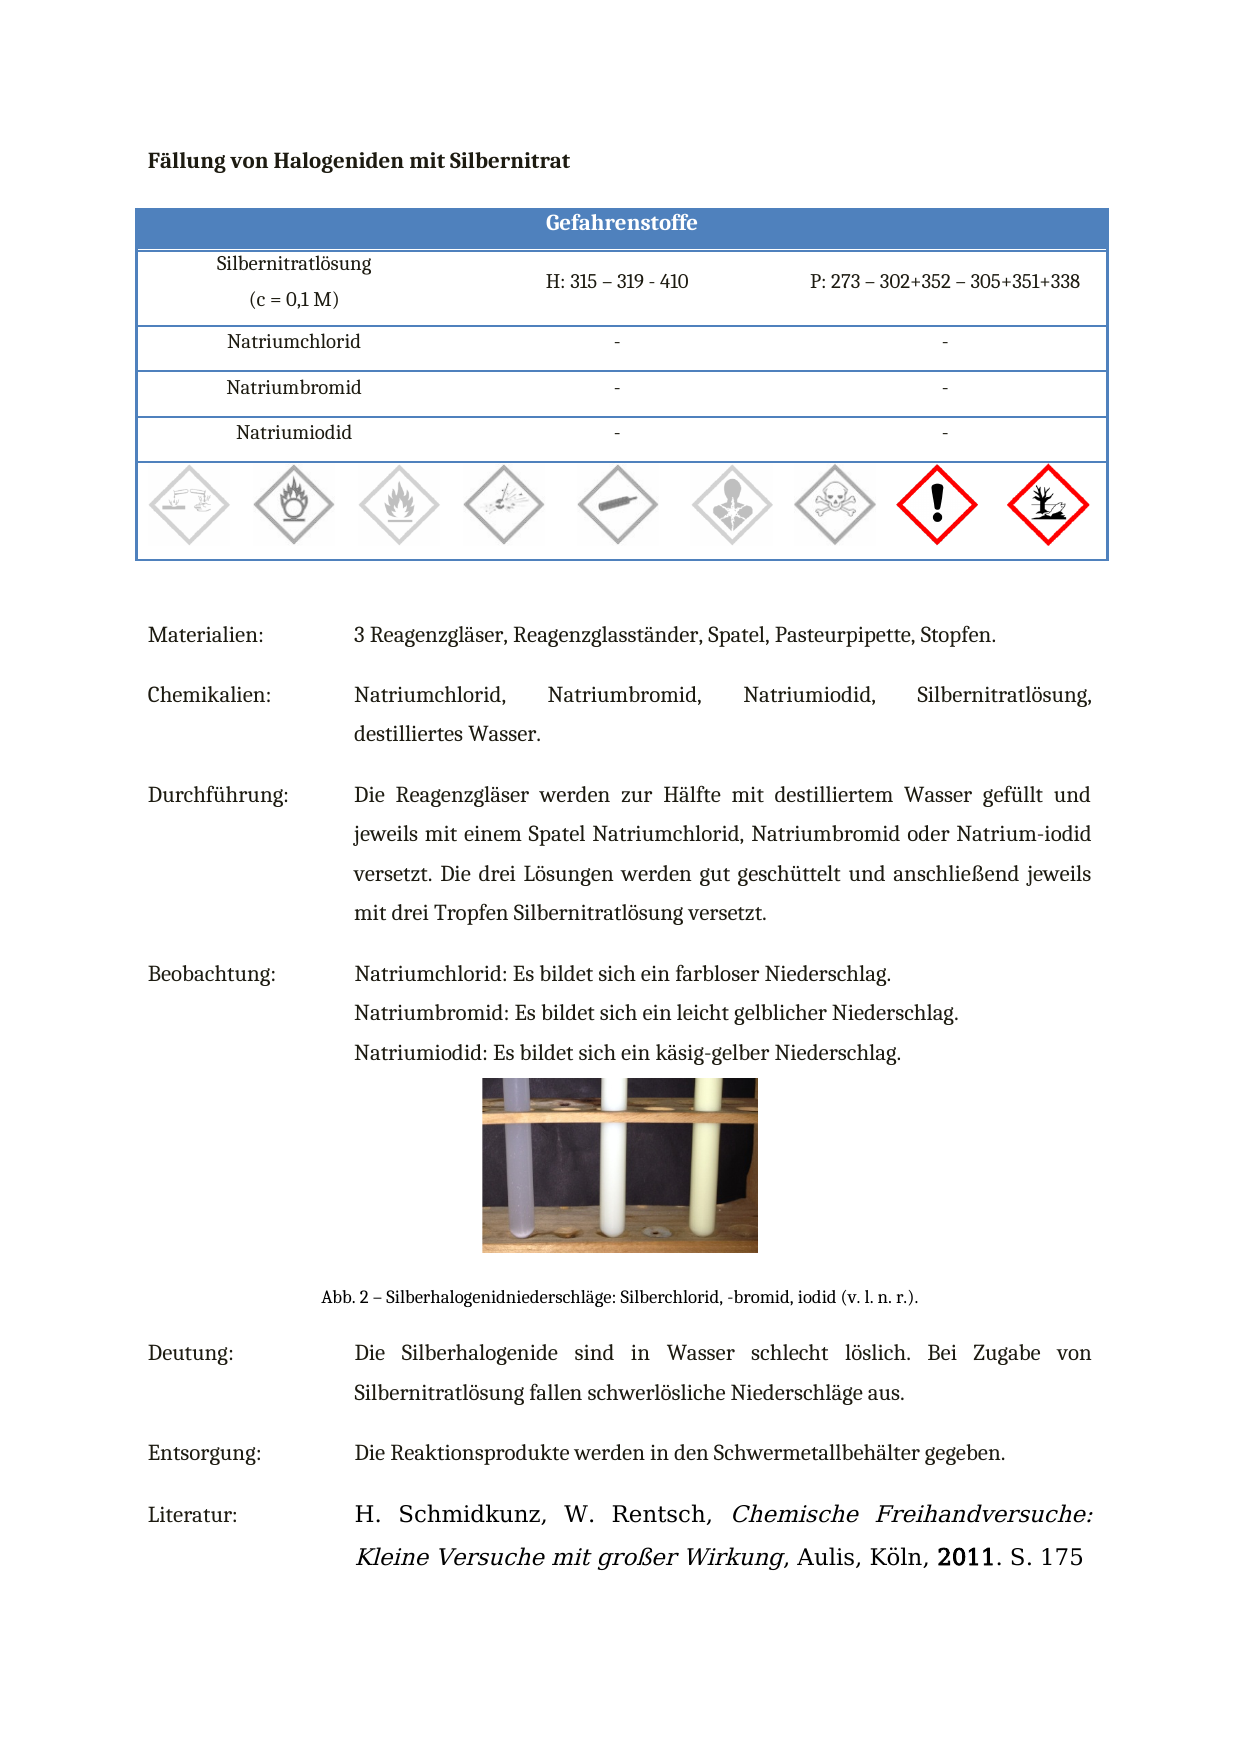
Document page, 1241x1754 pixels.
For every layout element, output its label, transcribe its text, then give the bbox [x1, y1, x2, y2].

table_cell [241, 463, 347, 559]
picture [357, 463, 441, 546]
table_cell [884, 463, 989, 559]
table_cell [347, 463, 452, 559]
text Natriumbromid: Es bildet sich ein leicht gelblicher Niederschlag. [148, 1000, 1093, 1026]
table_cell P: 273 – 302+352 – 305+351+338 [783, 252, 1106, 324]
table_cell [783, 463, 884, 559]
table_cell - [452, 418, 782, 461]
text Fällung von Halogeniden mit Silbernitrat [148, 148, 1093, 174]
table_cell - [452, 327, 782, 370]
table_cell H: 315 – 319 - 410 [452, 252, 782, 324]
text Beobachtung: Natriumchlorid: Es bildet sich ein farbloser Niederschlag. [148, 960, 1093, 987]
table_cell [989, 463, 1106, 559]
table_cell - [783, 418, 1106, 461]
picture [793, 463, 877, 546]
table_header Gefahrenstoffe [138, 210, 1106, 249]
table_cell [679, 463, 782, 559]
text Literatur: H. Schmidkunz, W. Rentsch, Chemische Freihandversuche: Kleine Versuche mit großer Wirkung, Aulis, Köln, 2011. S. 175 [148, 1500, 1093, 1570]
table_cell - [783, 327, 1106, 370]
picture [147, 463, 231, 546]
picture [462, 463, 546, 546]
table_cell Silbernitratlösung (c = 0,1 M) [138, 252, 452, 324]
table_cell Natriumchlorid [138, 327, 452, 370]
table_cell [138, 463, 241, 559]
picture [482, 1078, 758, 1253]
text Abb. 2 – Silberhalogenidniederschläge: Silberchlorid, -bromid, iodid (v. l. n. r.). [148, 1287, 1093, 1308]
text Materialien: 3 Reagenzgläser, Reagenzglasständer, Spatel, Pasteurpipette, Stopfen. [148, 621, 1093, 648]
table_cell [452, 463, 557, 559]
table_cell Natriumbromid [138, 372, 452, 416]
picture [252, 463, 336, 546]
picture [690, 463, 773, 546]
text Natriumiodid: Es bildet sich ein käsig-gelber Niederschlag. [148, 1039, 1093, 1066]
text Chemikalien: Natriumchlorid, Natriumbromid, Natriumiodid, Silbernitratlösung, destilliertes Wasser. [148, 682, 1093, 748]
table_cell [557, 463, 679, 559]
table_cell Natriumiodid [138, 418, 452, 461]
text Durchführung: Die Reagenzgläser werden zur Hälfte mit destilliertem Wasser gefüllt und jeweils mit einem Spatel Natriumchlorid, Natriumbromid oder Natrium-iodid versetzt. Die drei Lösungen werden gut geschüttelt und anschließend jeweils mit drei Tropfen Silbernitratlösung versetzt. [148, 782, 1093, 926]
picture [895, 463, 978, 546]
picture [1007, 463, 1090, 546]
text Deutung: Die Silberhalogenide sind in Wasser schlecht löslich. Bei Zugabe von Silbernitratlösung fallen schwerlösliche Niederschläge aus. [148, 1340, 1093, 1406]
table_cell - [783, 372, 1106, 416]
table_cell - [452, 372, 782, 416]
text Entsorgung: Die Reaktionsprodukte werden in den Schwermetallbehälter gegeben. [148, 1440, 1093, 1466]
picture [576, 463, 660, 546]
